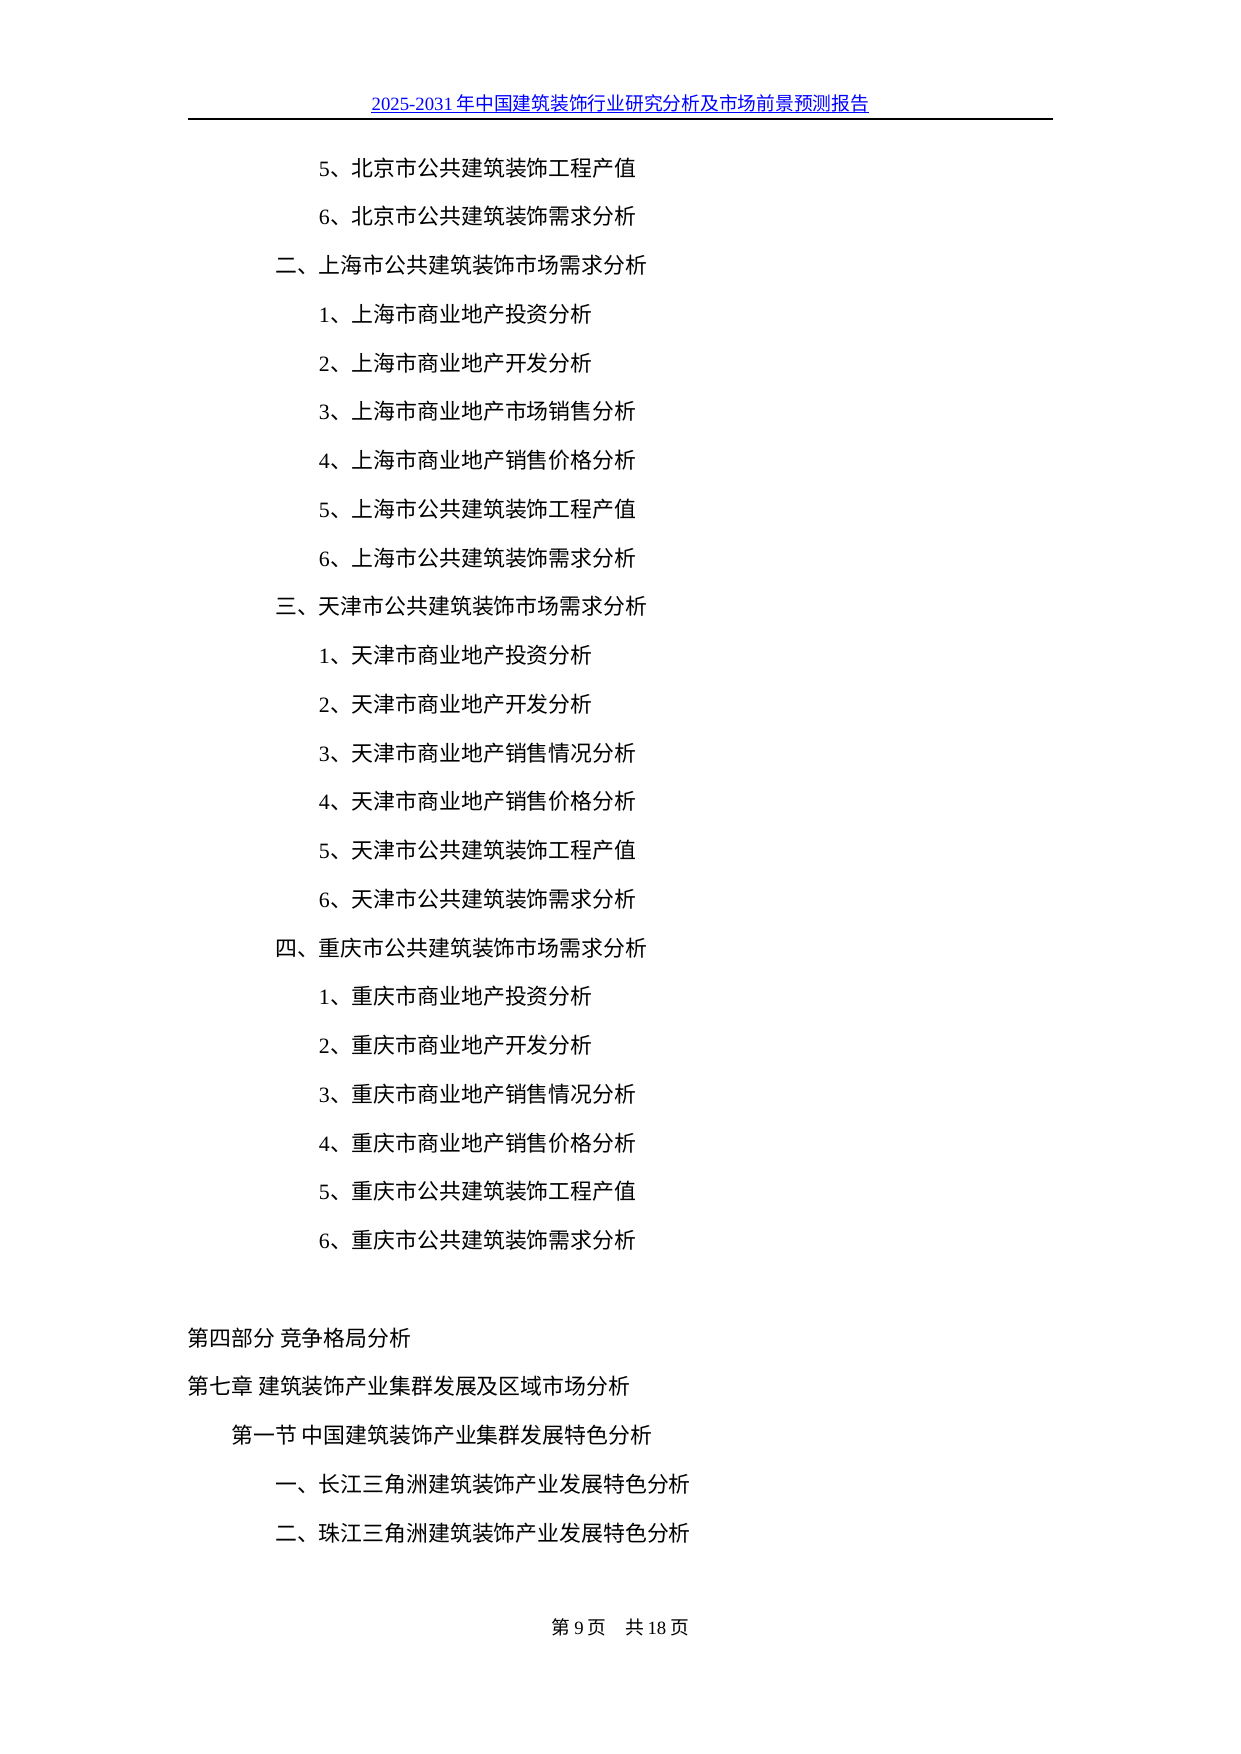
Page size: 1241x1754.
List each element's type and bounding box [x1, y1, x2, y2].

text [187, 150, 1053, 1548]
